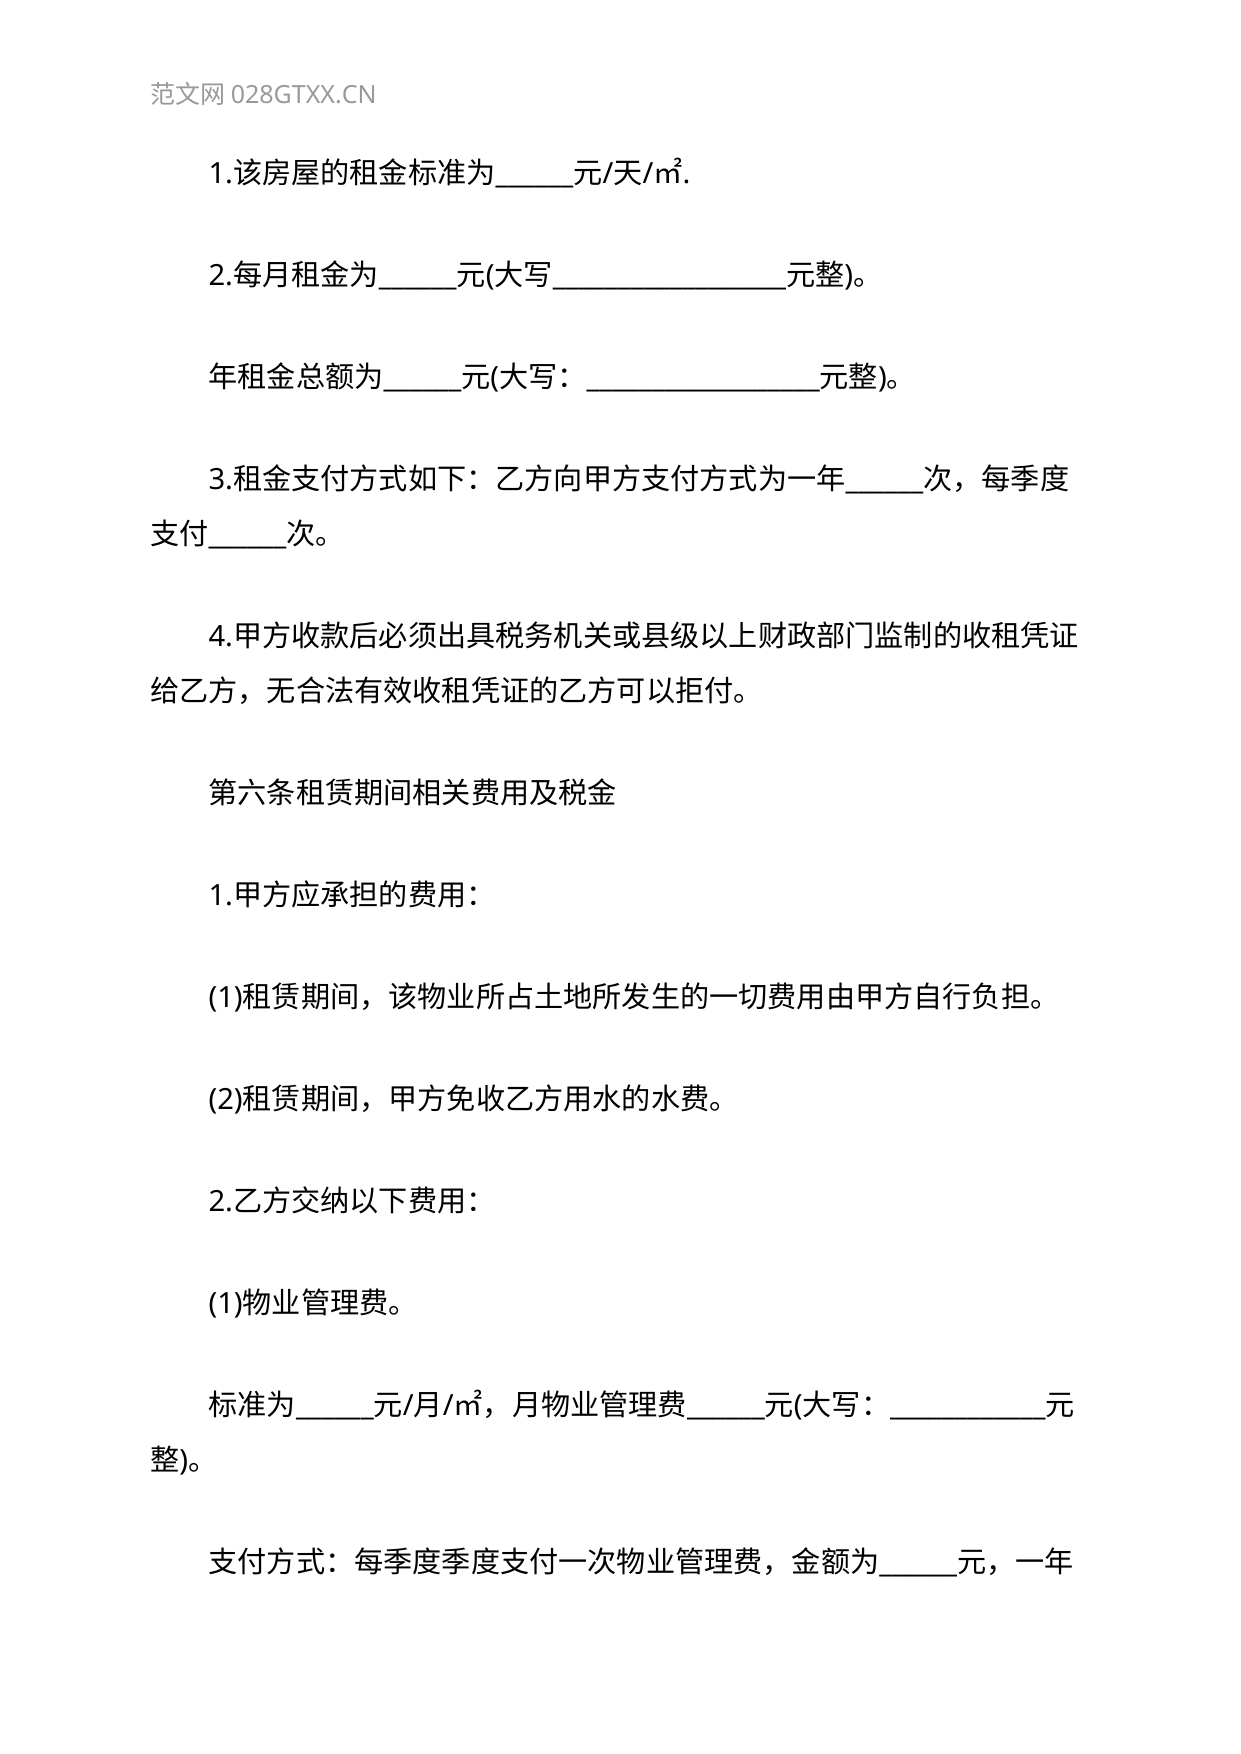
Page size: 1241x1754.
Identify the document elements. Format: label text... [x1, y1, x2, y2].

text 4.甲方收款后必须出具税务机关或县级以上财政部门监制的收租凭证给乙方，无合法有效收租凭证的乙方可以拒付。 [150, 613, 1090, 710]
text 2.每月租金为______元(大写__________________元整)。 [150, 252, 1090, 294]
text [150, 1538, 1090, 1581]
text 3.租金支付方式如下：乙方向甲方支付方式为一年______次，每季度支付______次。 [150, 456, 1090, 553]
text (1)租赁期间，该物业所占土地所发生的一切费用由甲方自行负担。 [150, 973, 1090, 1016]
text (2)租赁期间，甲方免收乙方用水的水费。 [150, 1075, 1090, 1118]
text 1.甲方应承担的费用： [150, 871, 1090, 914]
text 第六条租赁期间相关费用及税金 [150, 770, 1090, 812]
text (1)物业管理费。 [150, 1279, 1090, 1322]
text 年租金总额为______元(大写：__________________元整)。 [150, 354, 1090, 396]
text 2.乙方交纳以下费用： [150, 1177, 1090, 1220]
text 1.该房屋的租金标准为______元/天/㎡. [150, 150, 1090, 192]
text 标准为______元/月/㎡，月物业管理费______元(大写：____________元整)。 [150, 1381, 1090, 1479]
